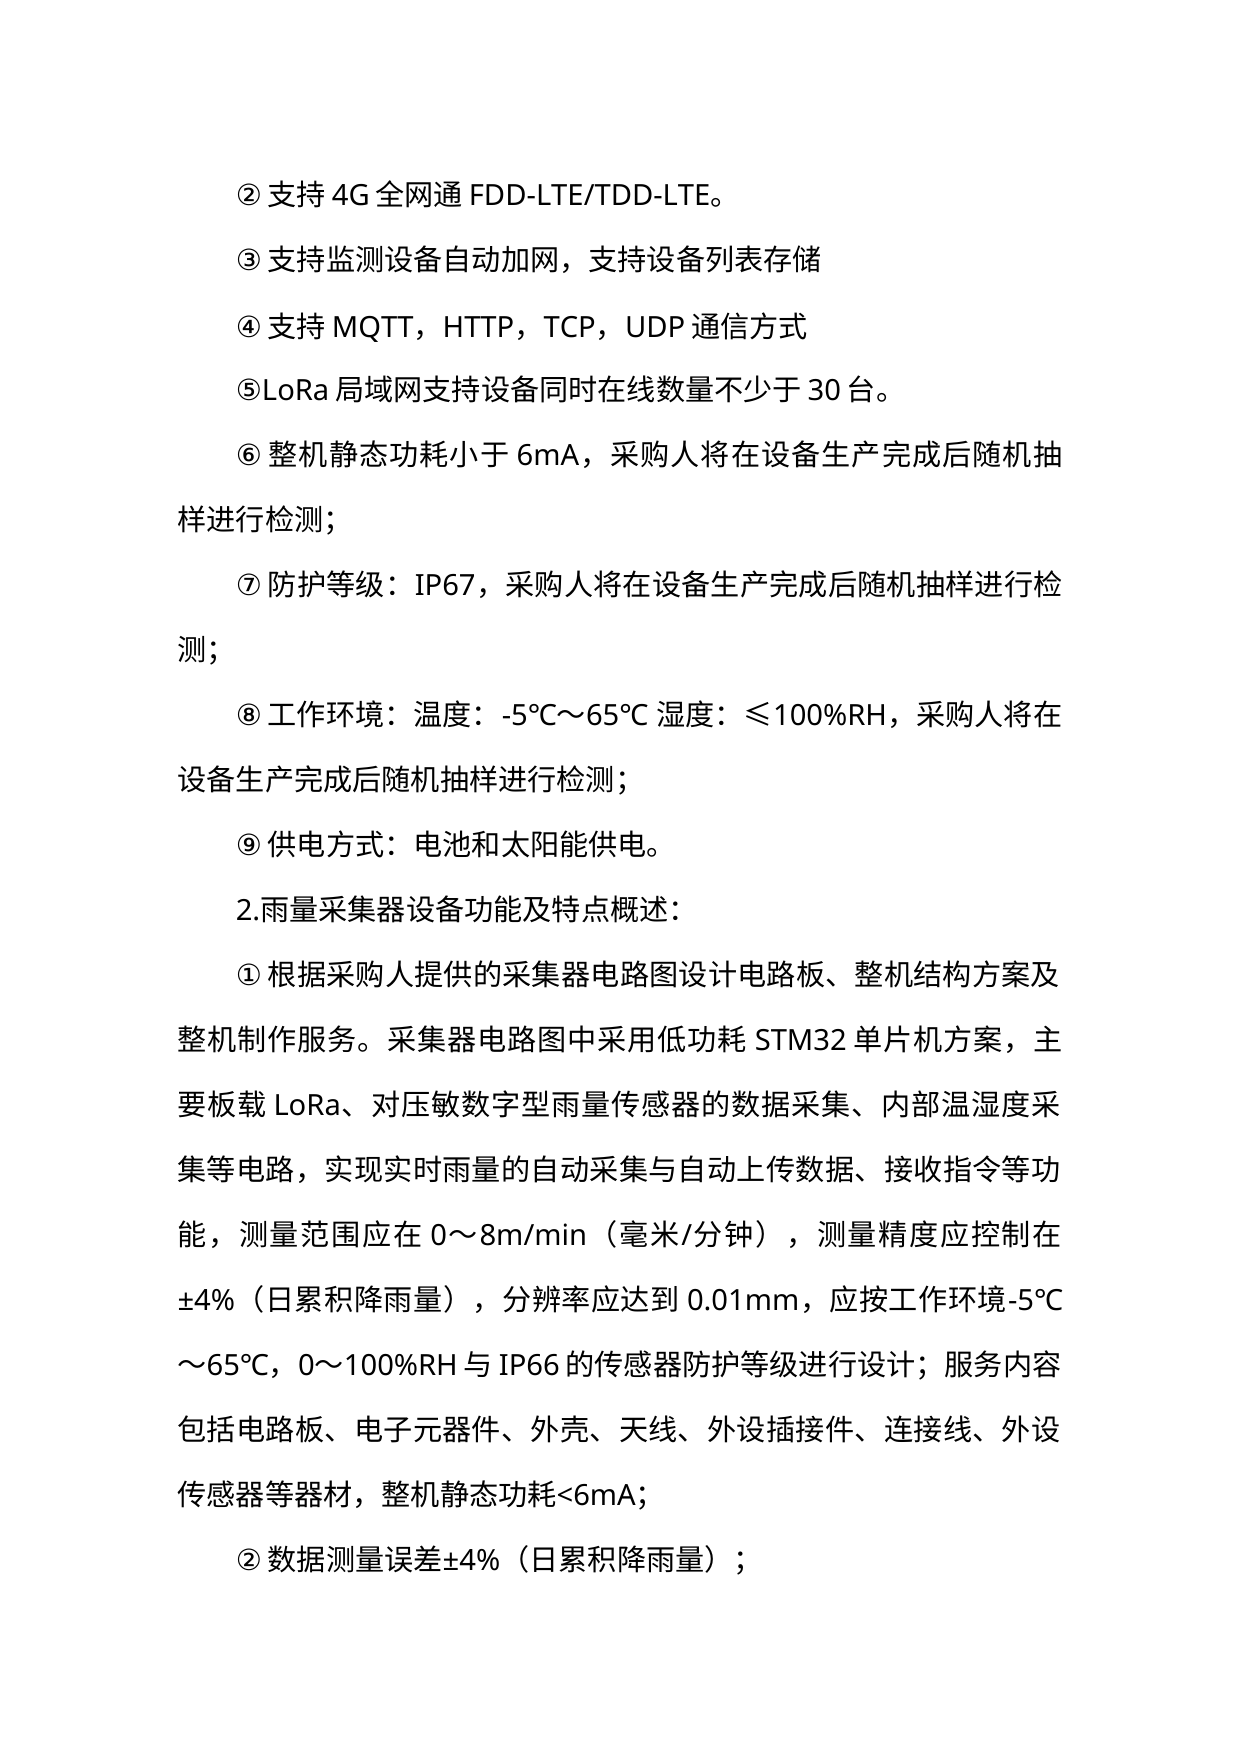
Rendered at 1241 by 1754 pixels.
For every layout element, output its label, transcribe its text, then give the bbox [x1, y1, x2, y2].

text ④支持MQTT，HTTP，TCP，UDP通信方式 [177, 292, 1063, 357]
text ②支持4G全网通FDD-LTE/TDD-LTE。 [177, 162, 1063, 227]
text ⑤LoRa局域网支持设备同时在线数量不少于30台。 [177, 357, 1063, 422]
text ⑥整机静态功耗小于6mA，采购人将在设备生产完成后随机抽样进行检测； [177, 422, 1063, 552]
text 2.雨量采集器设备功能及特点概述： [177, 877, 1063, 942]
text ①根据采购人提供的采集器电路图设计电路板、整机结构方案及整机制作服务。采集器电路图中采用低功耗STM32单片机方案，主要板载LoRa、对压敏数字型雨量传感器的数据采集、内部温湿度采集等电路，实现实时雨量的自动采集与自动上传数据、接收指令等功能，测量范围应在0～8m/min（毫米/分钟），测量精度应控制在±4%（日累积降雨量），分辨率应达到0.01mm，应按工作环境-5℃～65℃，0～100%RH与IP66的传感器防护等级进行设计；服务内容包括电路板、电子元器件、外壳、天线、外设插接件、连接线、外设传感器等器材，整机静态功耗<6mA； [177, 942, 1063, 1527]
text ⑨供电方式：电池和太阳能供电。 [177, 812, 1063, 877]
text ⑦防护等级：IP67，采购人将在设备生产完成后随机抽样进行检测； [177, 552, 1063, 682]
text ⑧工作环境：温度：-5℃～65℃ 湿度：≤100%RH，采购人将在设备生产完成后随机抽样进行检测； [177, 682, 1063, 812]
text ②数据测量误差±4%（日累积降雨量）； [177, 1527, 1063, 1592]
text ③支持监测设备自动加网，支持设备列表存储 [177, 227, 1063, 292]
